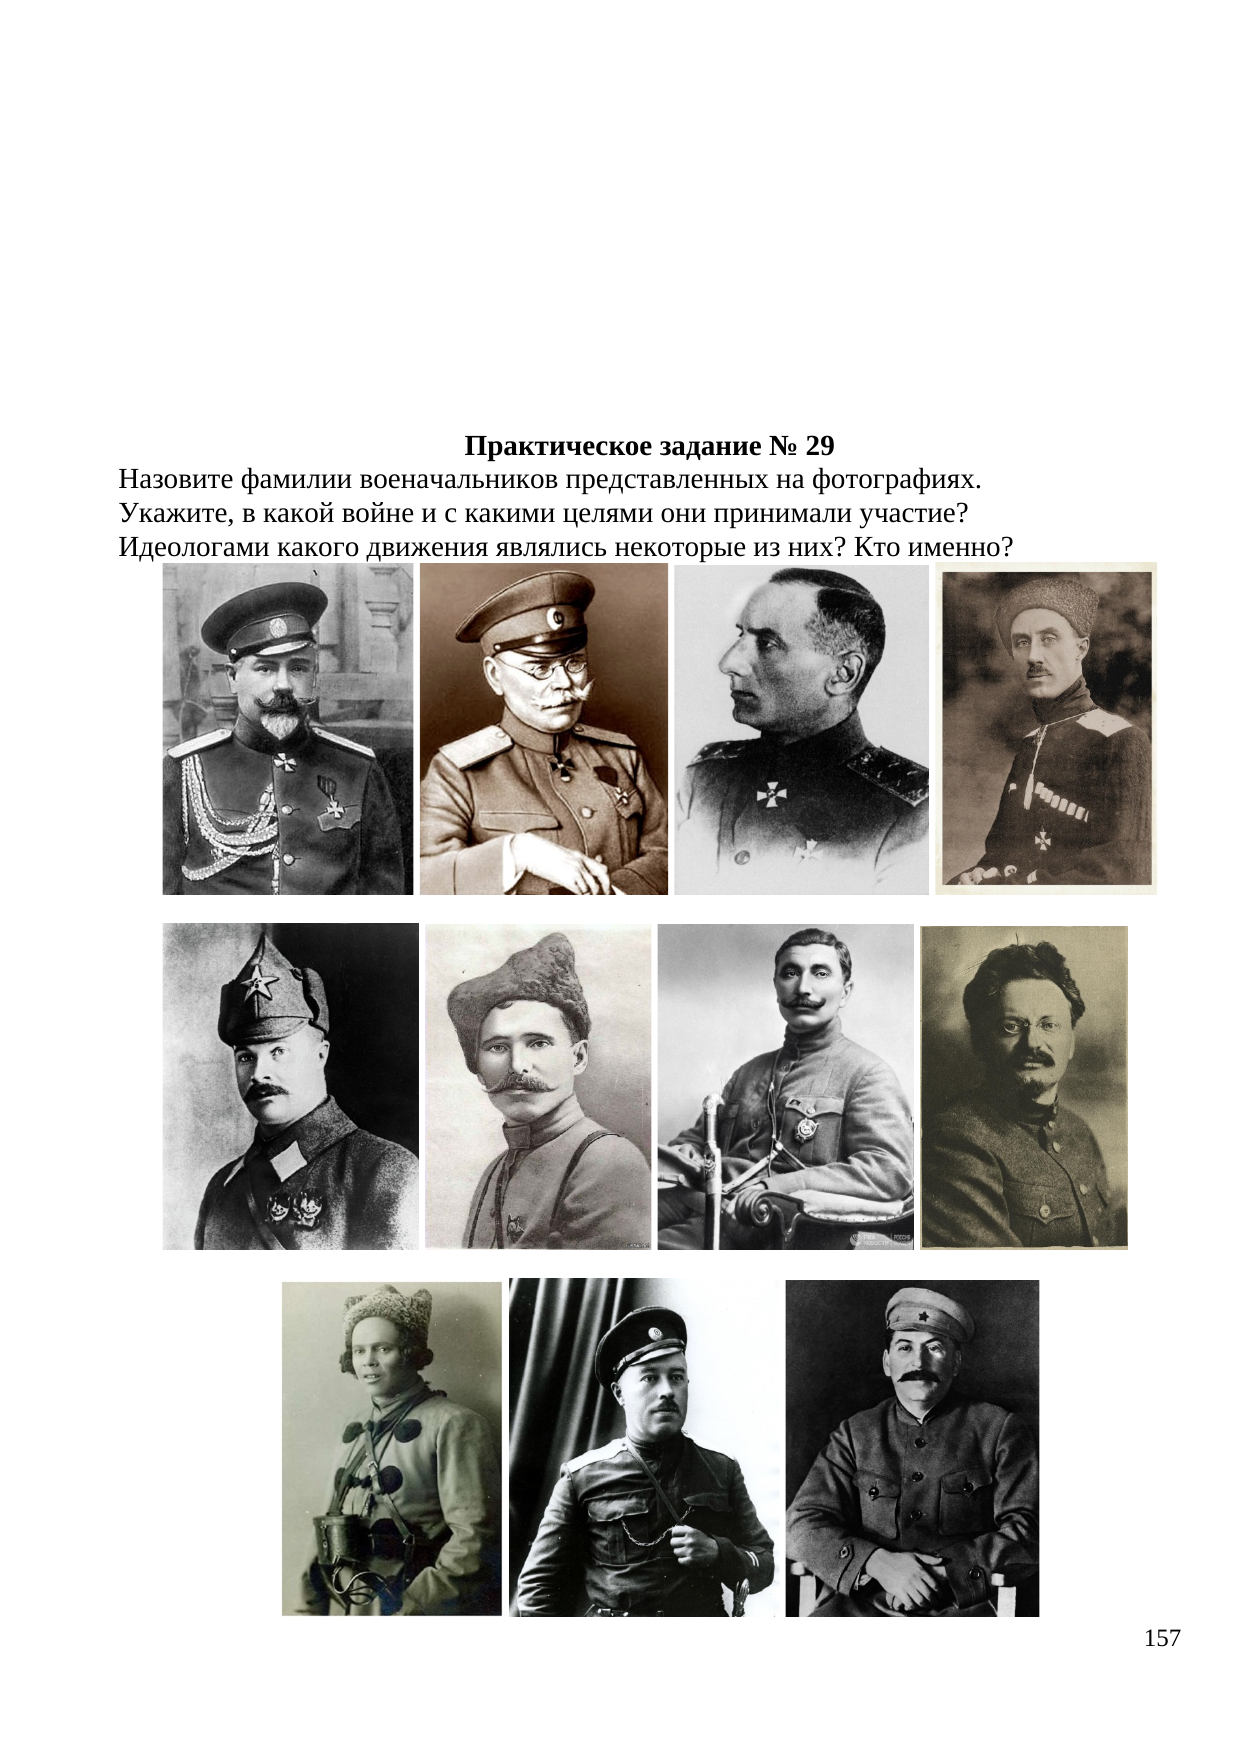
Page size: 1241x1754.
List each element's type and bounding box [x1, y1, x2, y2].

picture [280, 1280, 503, 1617]
picture [425, 924, 652, 1250]
picture [674, 565, 929, 895]
picture [162, 923, 419, 1250]
picture [920, 926, 1128, 1250]
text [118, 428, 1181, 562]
picture [162, 563, 414, 895]
picture [657, 924, 914, 1250]
picture [785, 1280, 1040, 1617]
picture [509, 1278, 780, 1617]
picture [935, 562, 1158, 895]
picture [419, 563, 669, 895]
